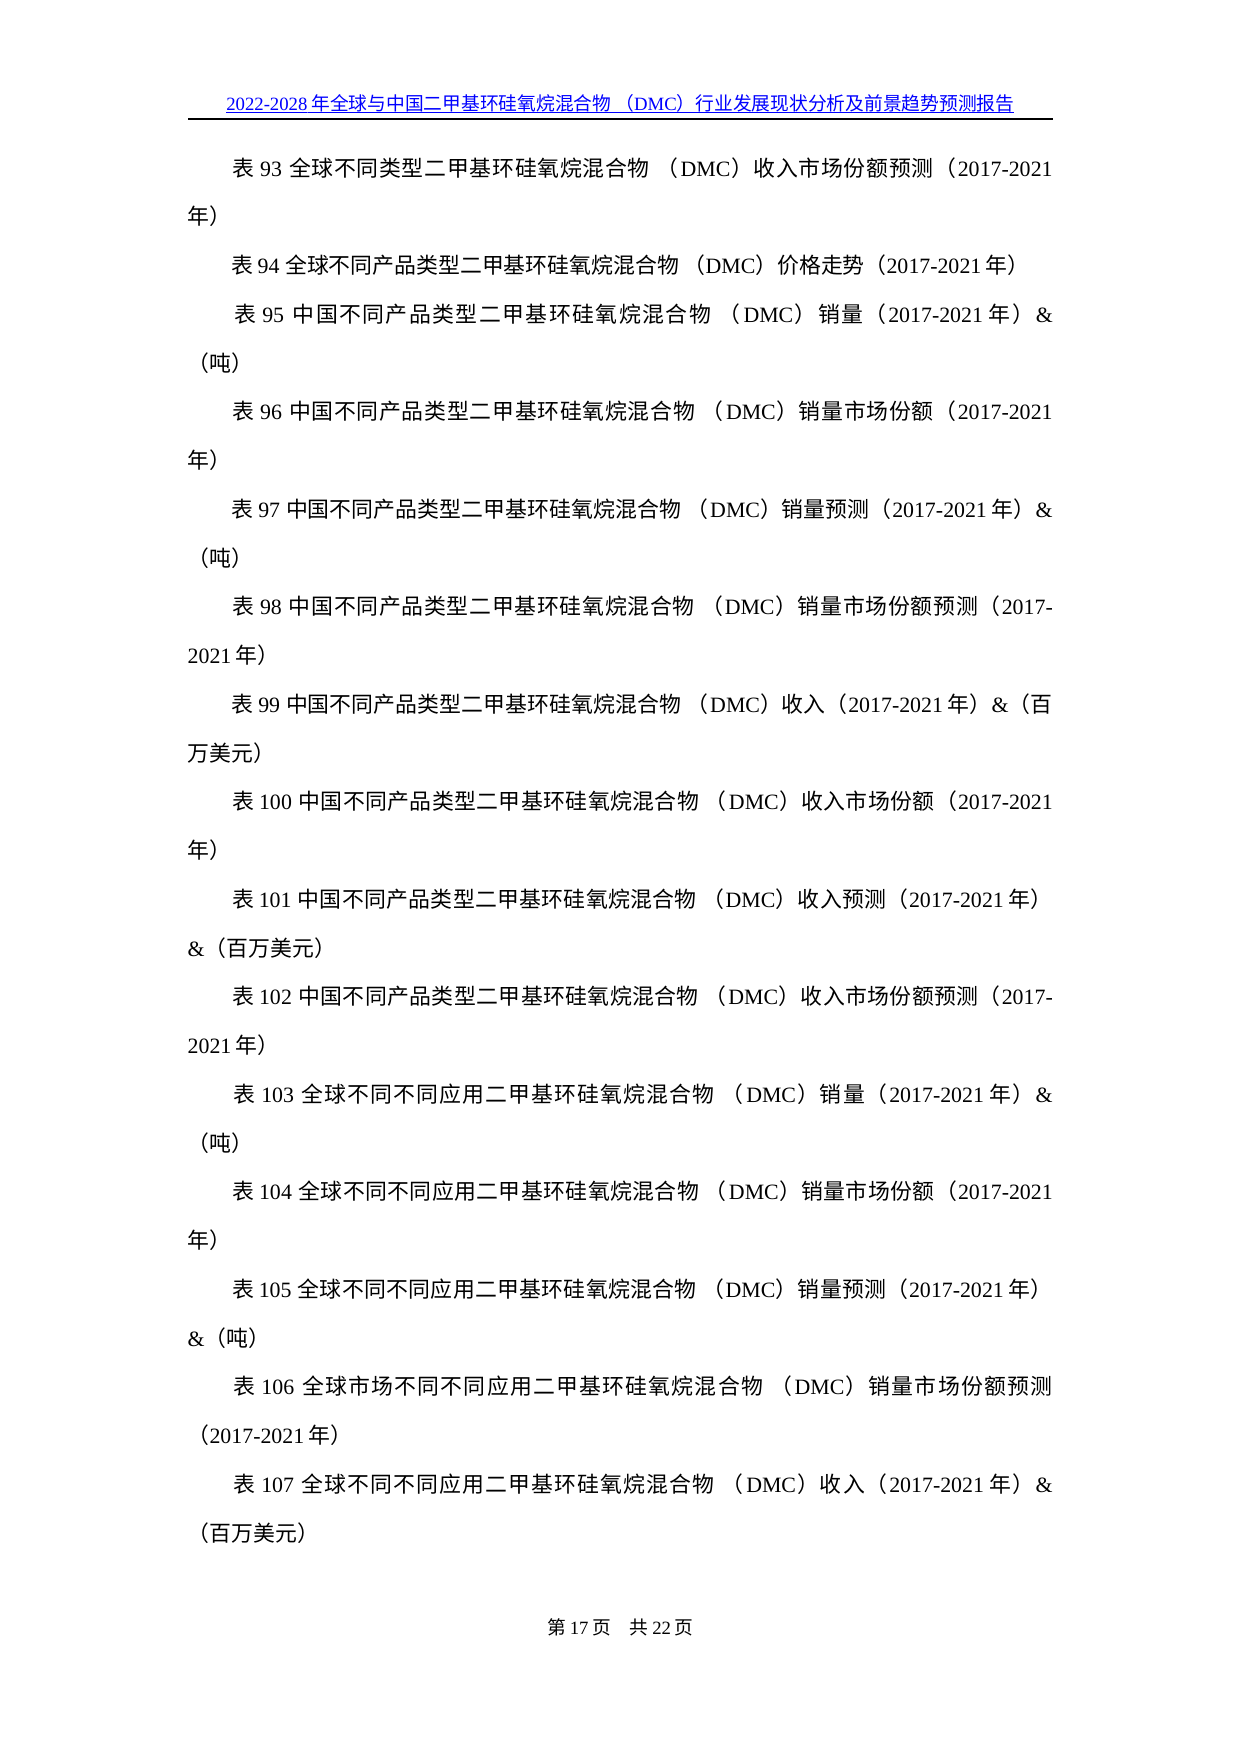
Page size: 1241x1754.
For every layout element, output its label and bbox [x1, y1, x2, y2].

text [187, 150, 1053, 1548]
